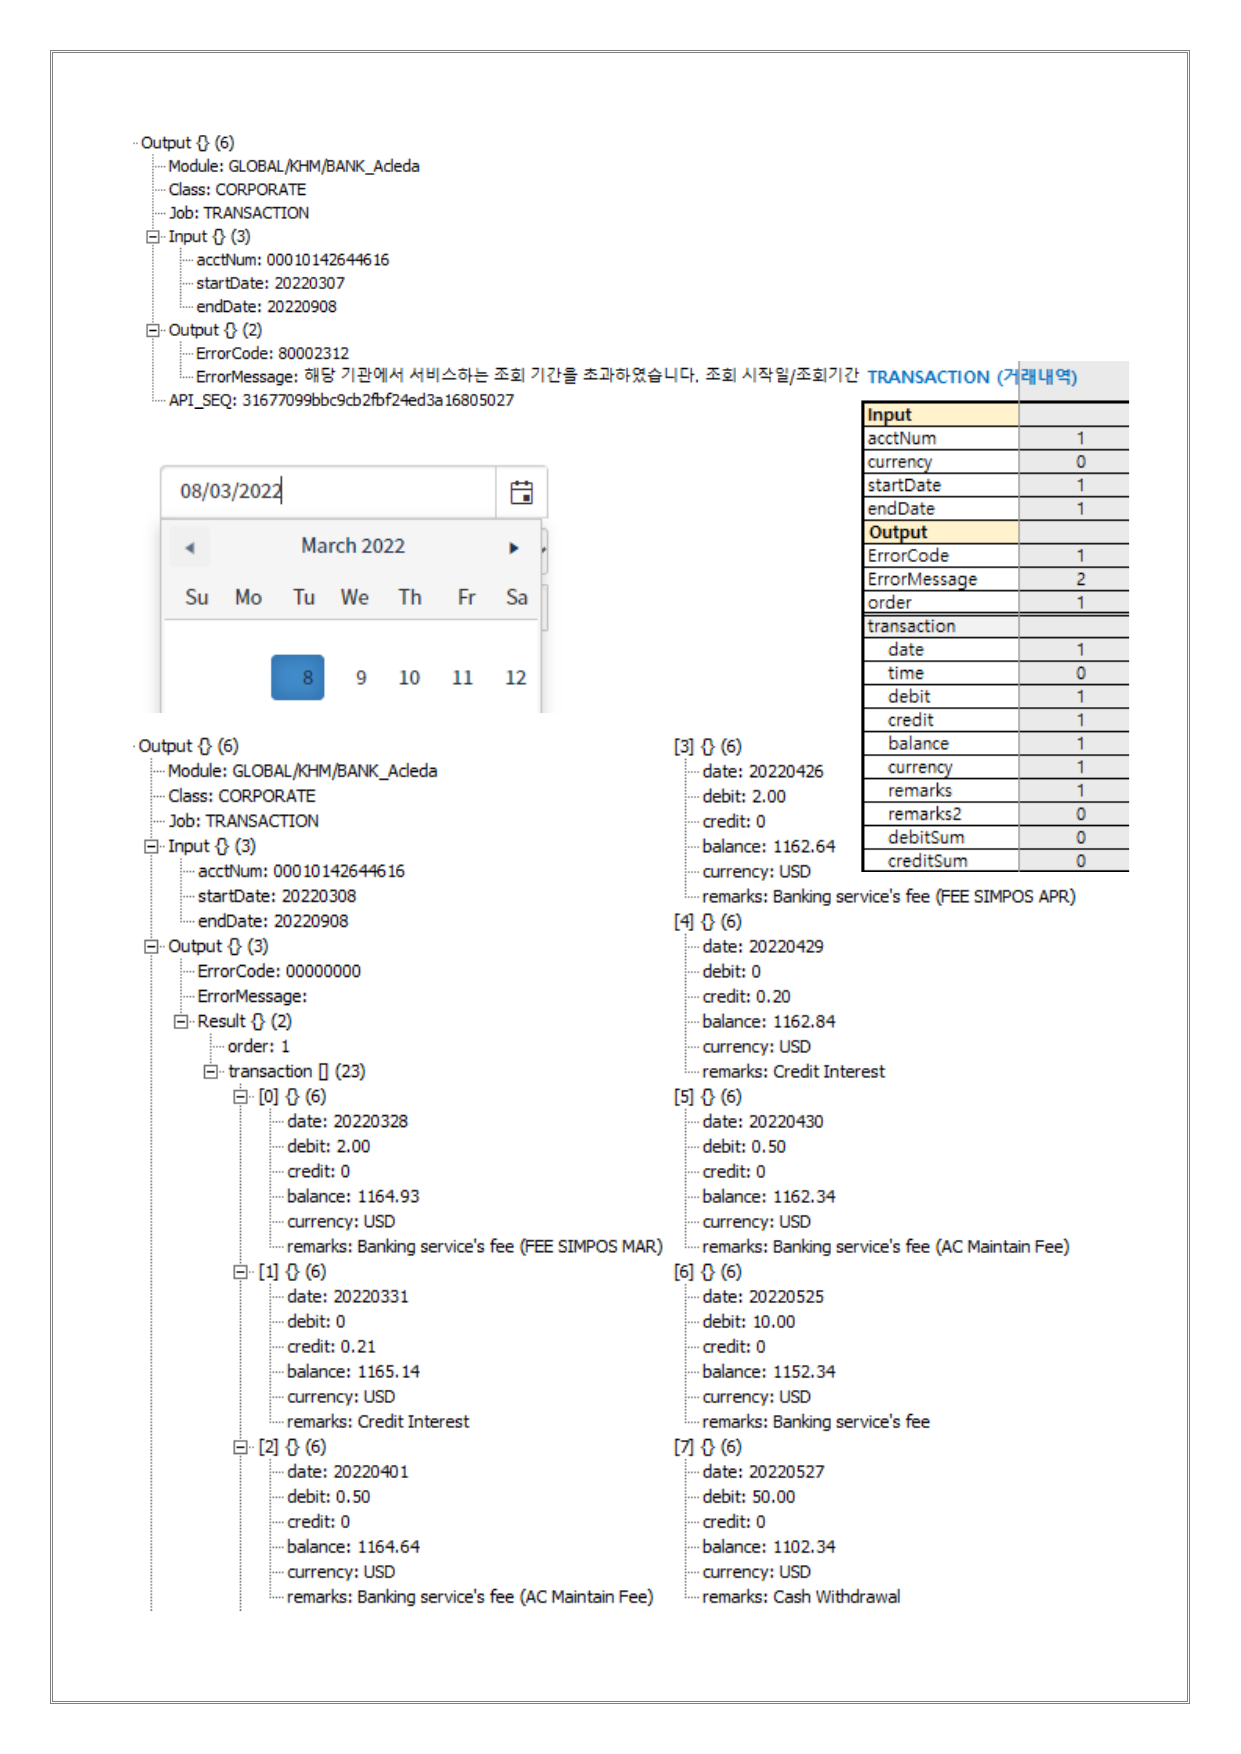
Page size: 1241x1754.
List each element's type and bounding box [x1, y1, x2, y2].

picture [132, 134, 1130, 1611]
picture [132, 434, 580, 713]
